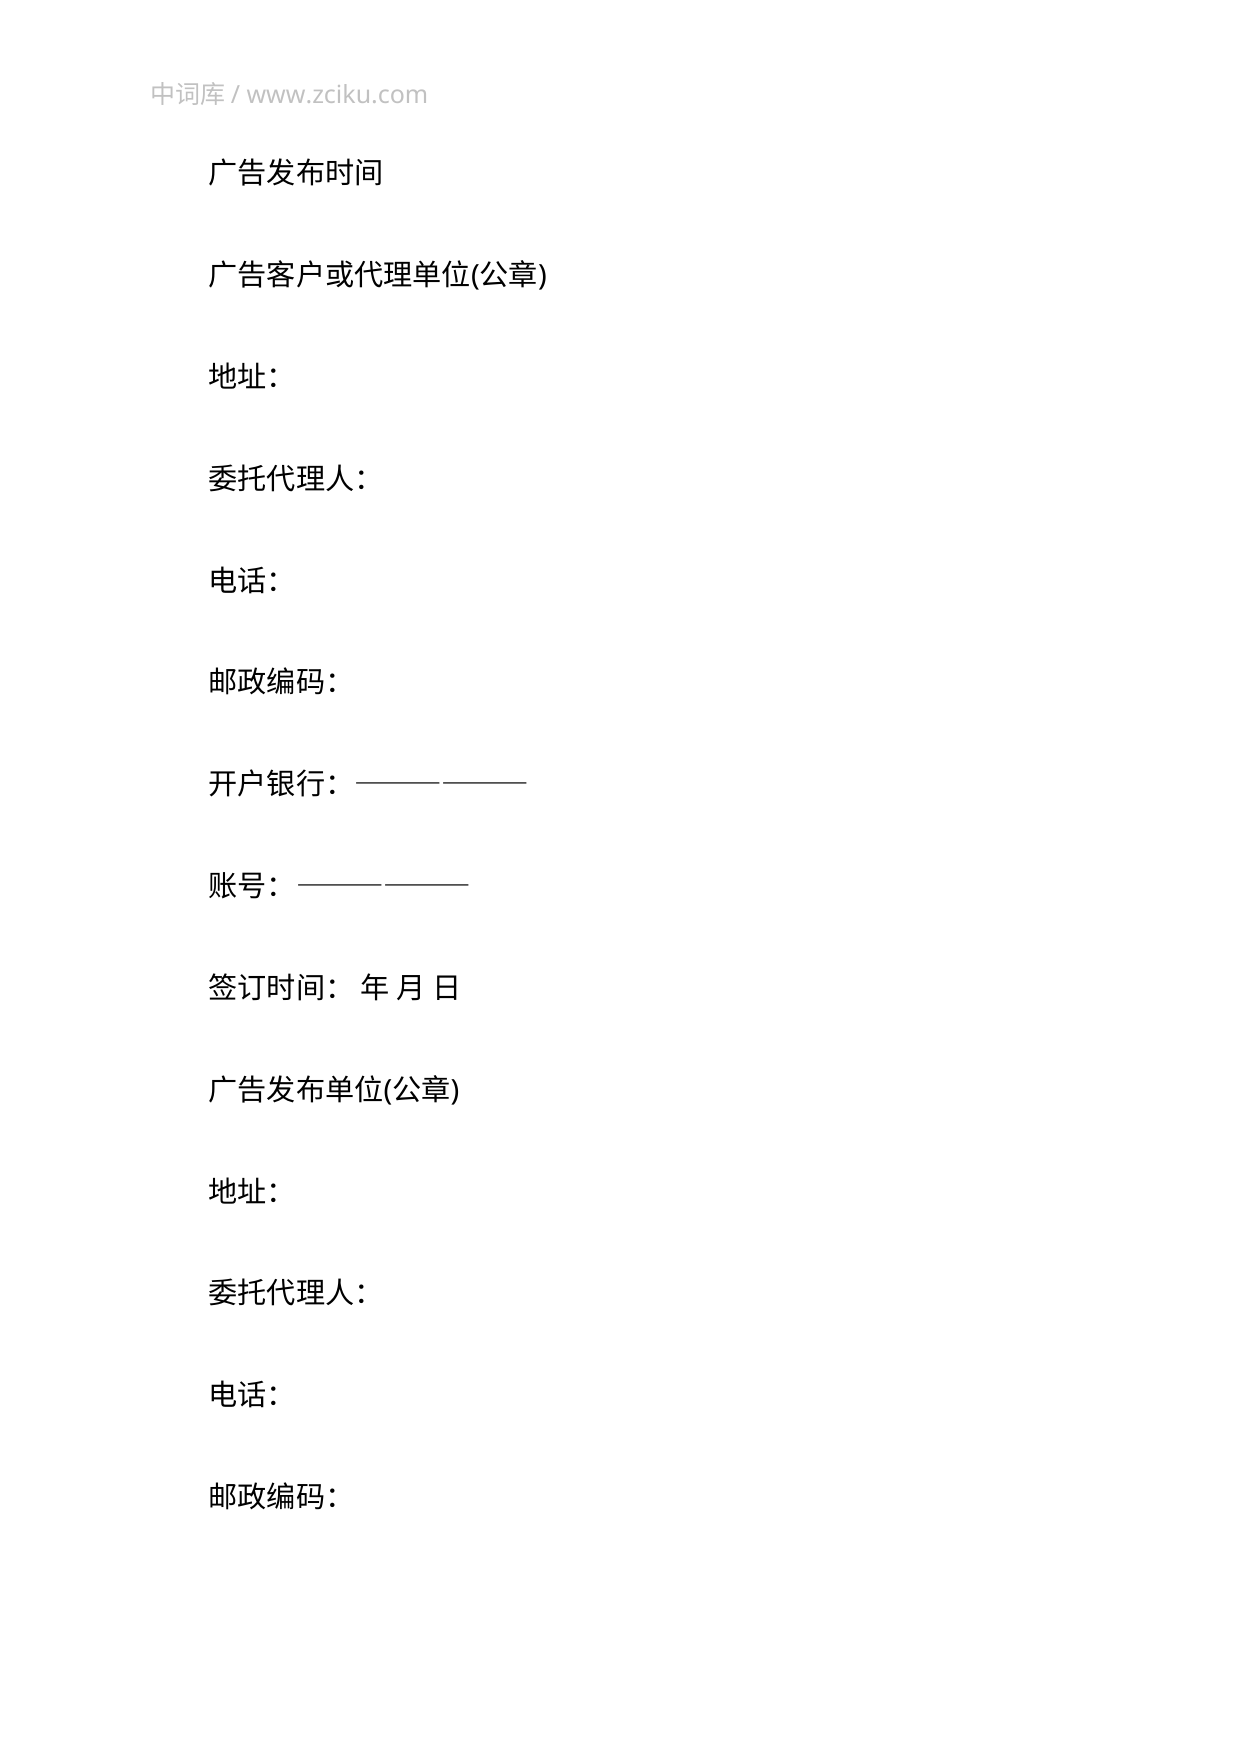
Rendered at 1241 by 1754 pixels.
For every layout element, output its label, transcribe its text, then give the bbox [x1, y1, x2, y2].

text 邮政编码： [150, 1473, 1090, 1516]
text 开户银行：―――――― [150, 761, 1090, 803]
text 电话： [150, 557, 1090, 599]
text 委托代理人： [150, 1270, 1090, 1312]
text 广告发布单位(公章) [150, 1066, 1090, 1108]
text 签订时间： 年 月 日 [150, 964, 1090, 1007]
text 地址： [150, 1168, 1090, 1210]
text 电话： [150, 1372, 1090, 1414]
text 账号：―――――― [150, 863, 1090, 905]
text 邮政编码： [150, 659, 1090, 701]
text 委托代理人： [150, 456, 1090, 498]
text 地址： [150, 354, 1090, 396]
text 广告发布时间 [150, 150, 1090, 192]
text 广告客户或代理单位(公章) [150, 252, 1090, 294]
